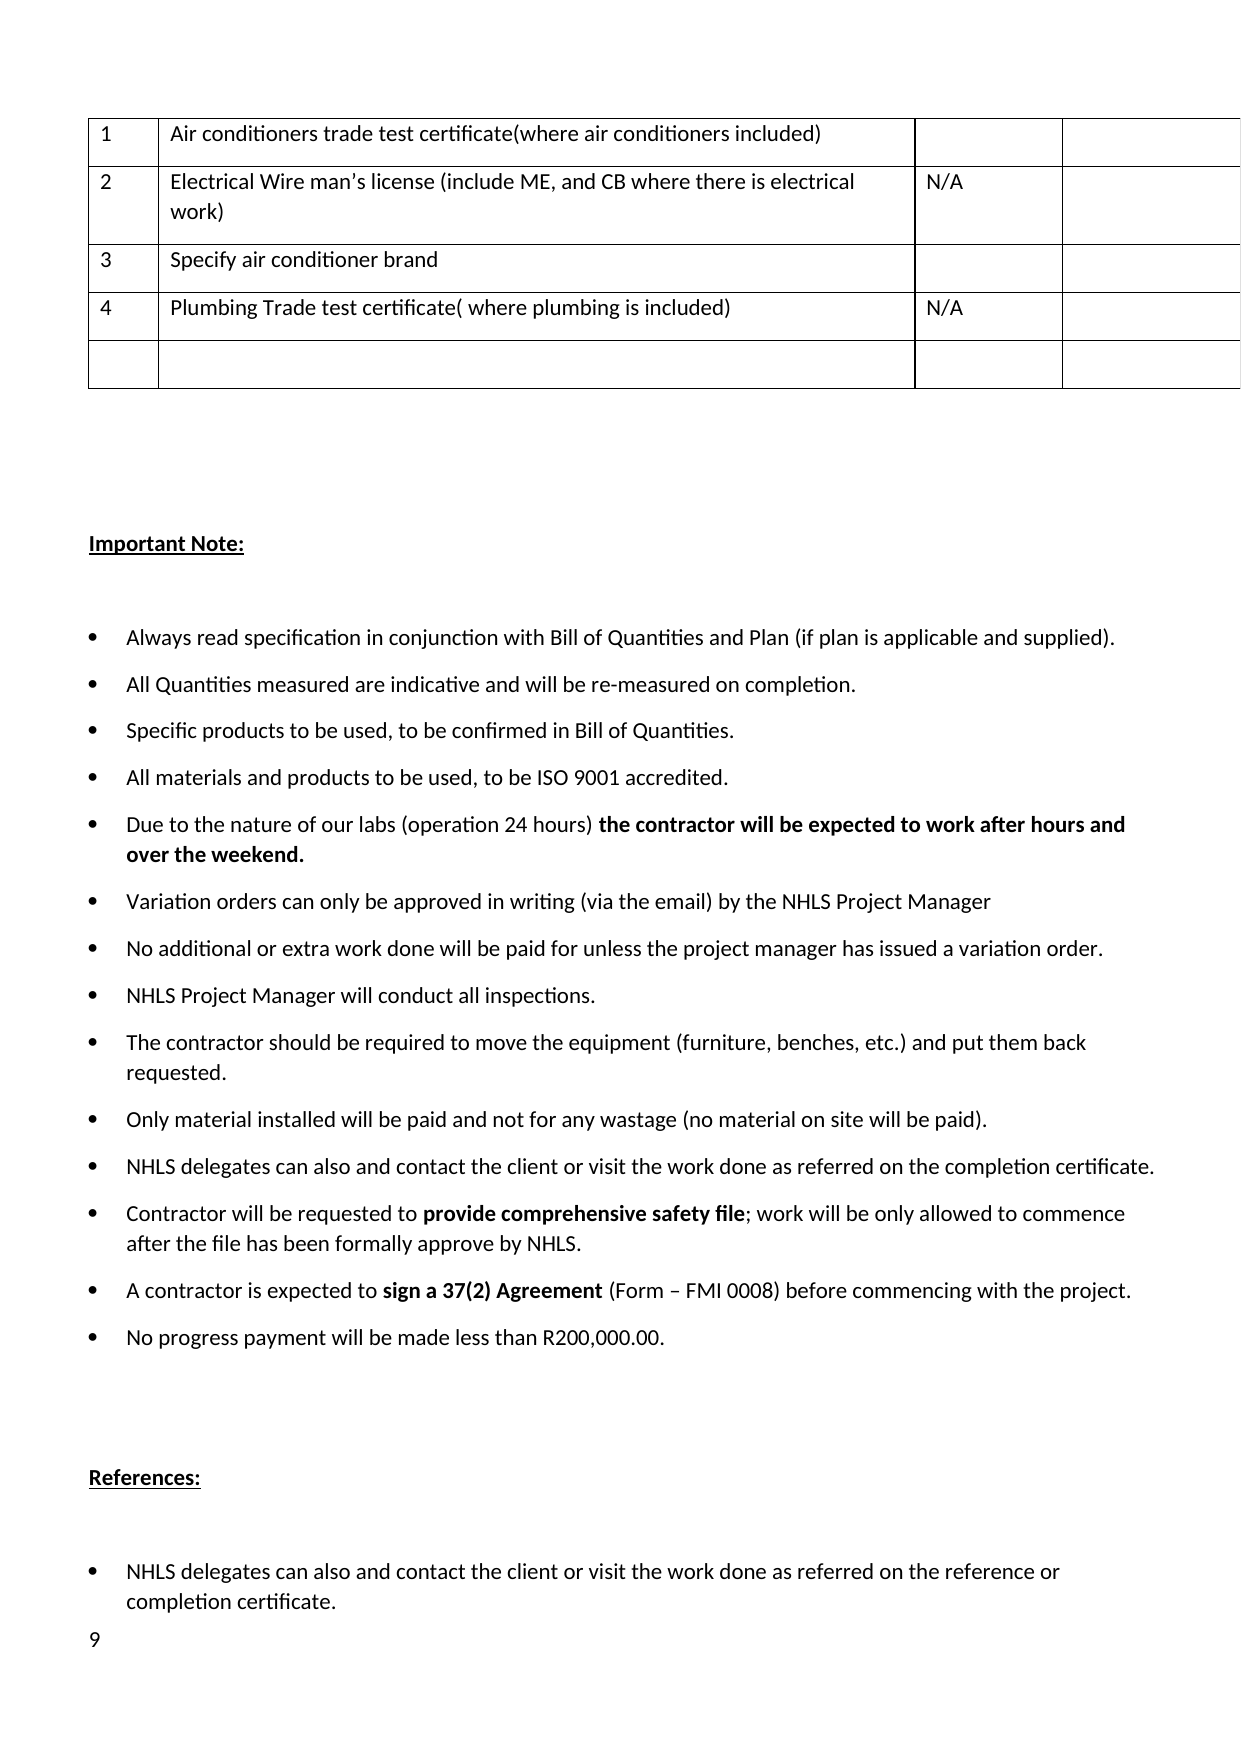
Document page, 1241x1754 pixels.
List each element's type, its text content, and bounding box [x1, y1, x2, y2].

list Contractor will be requested to provide comprehensive safety file; work will be only allowed to commence after the file has been formally approve by NHLS. [89, 1199, 1166, 1257]
list Due to the nature of our labs (operation 24 hours) the contractor will be expected to work after hours and over the weekend. [89, 810, 1166, 868]
table_cell [916, 245, 1062, 292]
table_cell 2 [89, 167, 158, 244]
list NHLS Project Manager will conduct all inspections. [89, 981, 1166, 1009]
table_cell [1063, 119, 1240, 166]
table_cell Electrical Wire man’s license (include ME, and CB where there is electrical work) [159, 167, 914, 244]
table_cell Plumbing Trade test certificate( where plumbing is included) [159, 293, 914, 339]
text References: [89, 1463, 1166, 1491]
table_cell [1063, 167, 1240, 244]
list The contractor should be required to move the equipment (furniture, benches, etc.) and put them back requested. [89, 1028, 1166, 1086]
table_cell Specify air conditioner brand [159, 245, 914, 292]
table_cell 3 [89, 245, 158, 292]
table_cell Air conditioners trade test certificate(where air conditioners included) [159, 119, 914, 166]
table_cell 1 [89, 119, 158, 166]
list NHLS delegates can also and contact the client or visit the work done as referred on the reference or completion certificate. [89, 1557, 1166, 1615]
table_cell [159, 341, 914, 387]
list Variation orders can only be approved in writing (via the email) by the NHLS Project Manager [89, 887, 1166, 915]
list NHLS delegates can also and contact the client or visit the work done as referred on the completion certificate. [89, 1152, 1166, 1180]
list All materials and products to be used, to be ISO 9001 accredited. [89, 763, 1166, 791]
table_cell [916, 341, 1062, 387]
list All Quantities measured are indicative and will be re-measured on completion. [89, 670, 1166, 698]
table_cell N/A [916, 167, 1062, 244]
list Only material installed will be paid and not for any wastage (no material on site will be paid). [89, 1105, 1166, 1133]
list No additional or extra work done will be paid for unless the project manager has issued a variation order. [89, 934, 1166, 962]
table_cell [1063, 293, 1240, 339]
list Specific products to be used, to be confirmed in Bill of Quantities. [89, 717, 1166, 744]
list Always read specification in conjunction with Bill of Quantities and Plan (if plan is applicable and supplied). [89, 623, 1166, 651]
list No progress payment will be made less than R200,000.00. [89, 1323, 1166, 1351]
table_cell 4 [89, 293, 158, 339]
table_cell [89, 341, 158, 387]
table_cell N/A [916, 293, 1062, 339]
table_cell [916, 119, 1062, 166]
text Important Note: [89, 529, 1166, 557]
list A contractor is expected to sign a 37(2) Agreement (Form – FMI 0008) before commencing with the project. [89, 1276, 1166, 1304]
table_cell [1063, 245, 1240, 292]
table_cell [1063, 341, 1240, 387]
